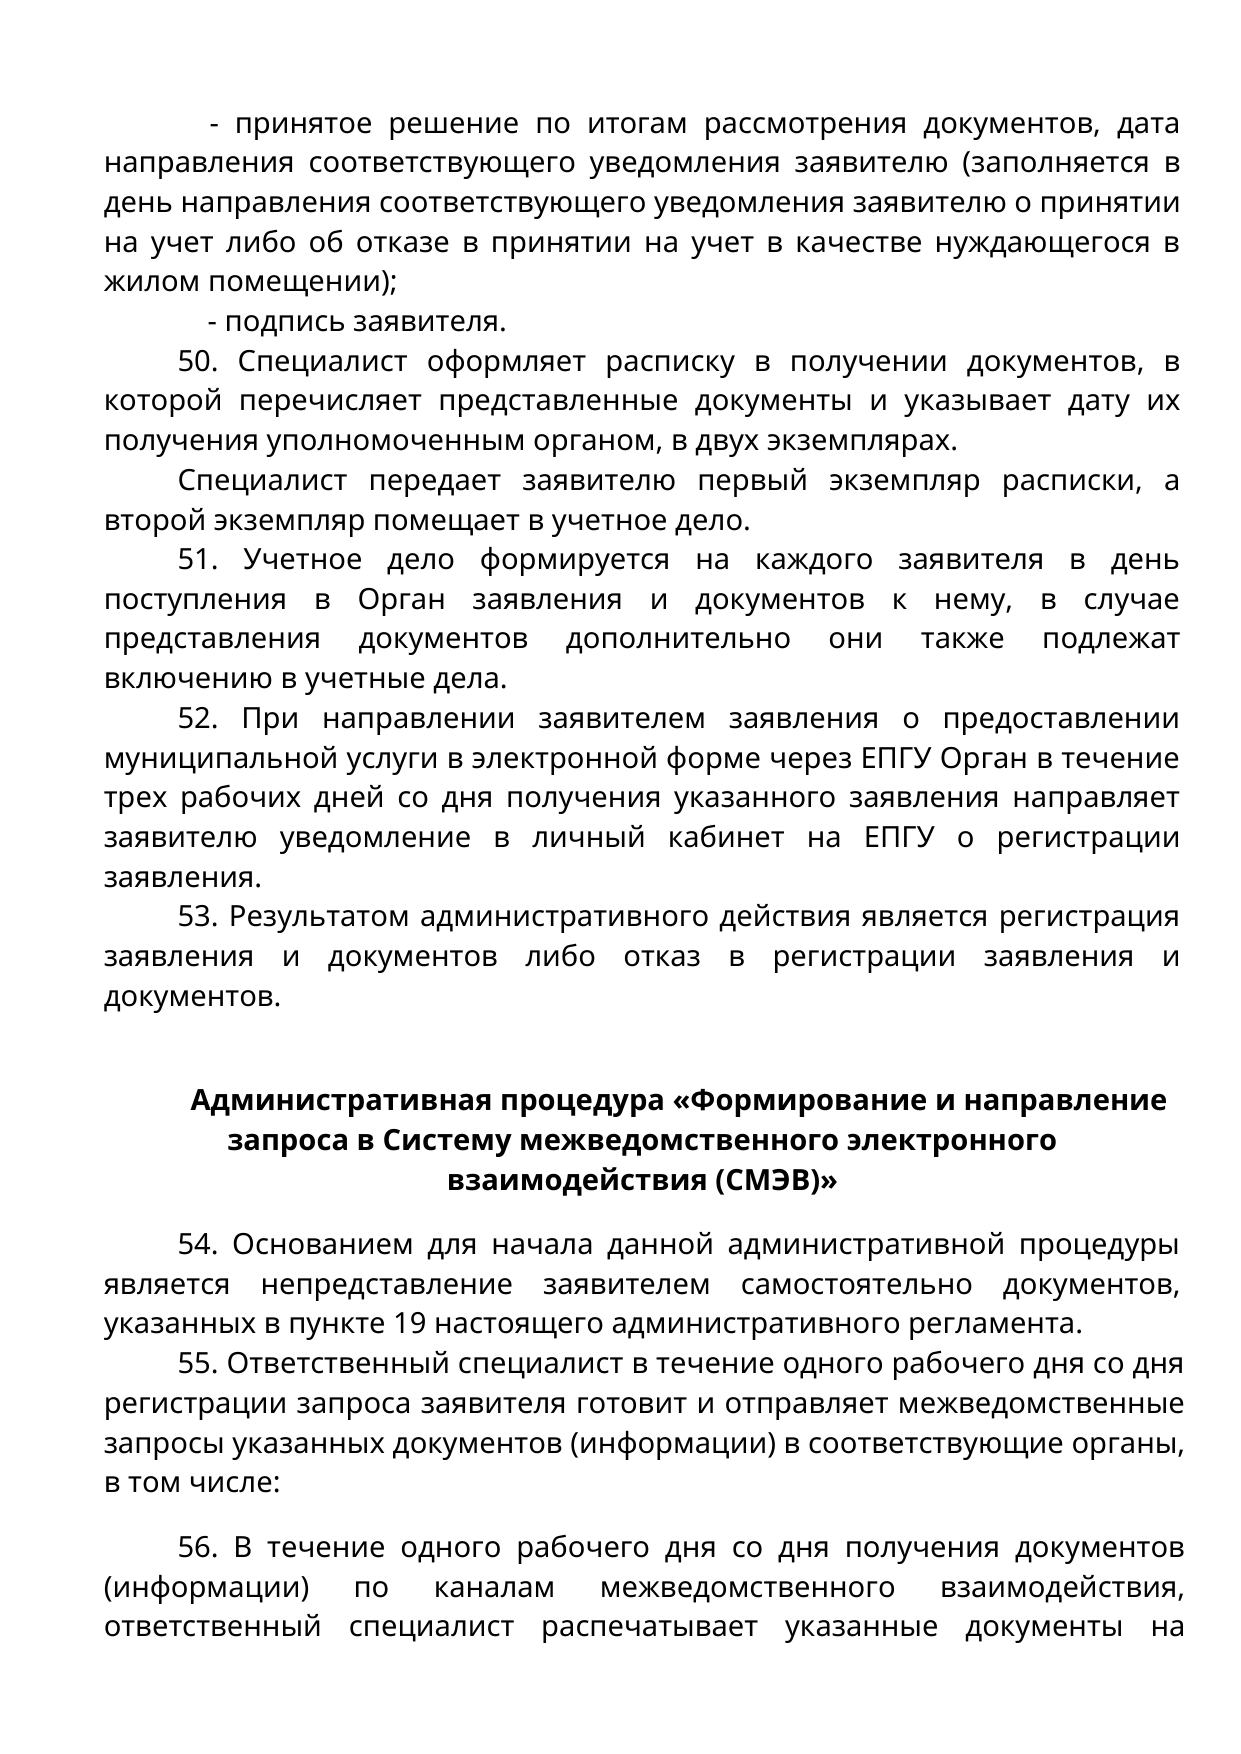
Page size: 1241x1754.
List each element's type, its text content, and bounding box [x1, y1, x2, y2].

text Административная процедура «Формирование и направление запроса в Систему межведомственного электронного взаимодействия (СМЭВ)» [103, 1079, 1181, 1198]
text 52. При направлении заявителем заявления о предоставлении муниципальной услуги в электронной форме через ЕПГУ Орган в течение трех рабочих дней со дня получения указанного заявления направляет заявителю уведомление в личный кабинет на ЕПГУ о регистрации заявления. [103, 697, 1181, 896]
text Специалист передает заявителю первый экземпляр расписки, а второй экземпляр помещает в учетное дело. [103, 459, 1181, 538]
text 54. Основанием для начала данной административной процедуры является непредставление заявителем самостоятельно документов, указанных в пункте 19 настоящего административного регламента. [103, 1223, 1181, 1342]
text - принятое решение по итогам рассмотрения документов, дата направления соответствующего уведомления заявителю (заполняется в день направления соответствующего уведомления заявителю о принятии на учет либо об отказе в принятии на учет в качестве нуждающегося в жилом помещении); [103, 102, 1181, 300]
text 50. Специалист оформляет расписку в получении документов, в которой перечисляет представленные документы и указывает дату их получения уполномоченным органом, в двух экземплярах. [103, 340, 1181, 459]
text - подпись заявителя. [103, 300, 1181, 340]
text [103, 1526, 1186, 1645]
text 53. Результатом административного действия является регистрация заявления и документов либо отказ в регистрации заявления и документов. [103, 896, 1181, 1015]
text 55. Ответственный специалист в течение одного рабочего дня со дня регистрации запроса заявителя готовит и отправляет межведомственные запросы указанных документов (информации) в соответствующие органы, в том числе: [103, 1342, 1186, 1501]
text 51. Учетное дело формируется на каждого заявителя в день поступления в Орган заявления и документов к нему, в случае представления документов дополнительно они также подлежат включению в учетные дела. [103, 538, 1181, 697]
